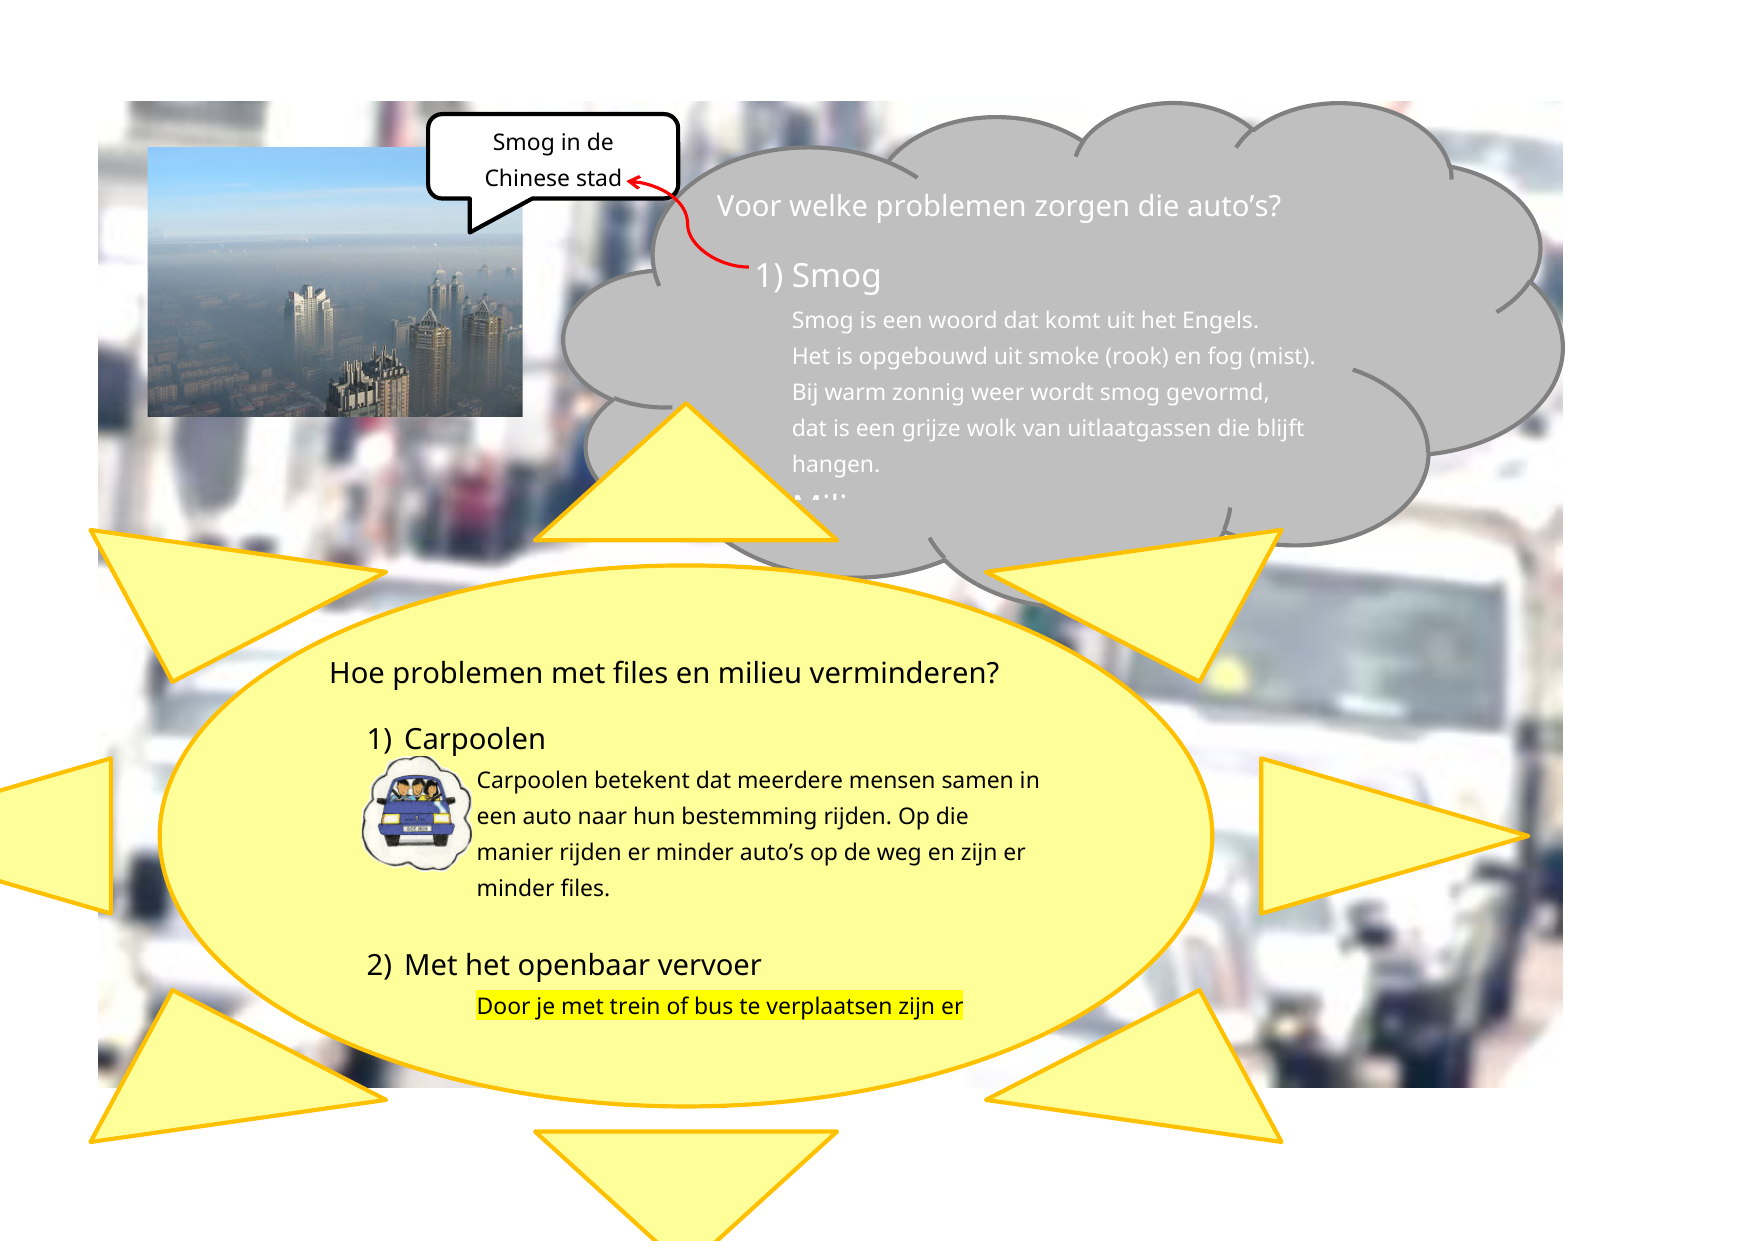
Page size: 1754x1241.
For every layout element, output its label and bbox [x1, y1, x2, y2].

picture [98, 101, 1155, 1088]
picture [1357, 101, 1563, 326]
picture [1191, 101, 1321, 127]
picture [874, 369, 1563, 1088]
picture [361, 756, 473, 872]
